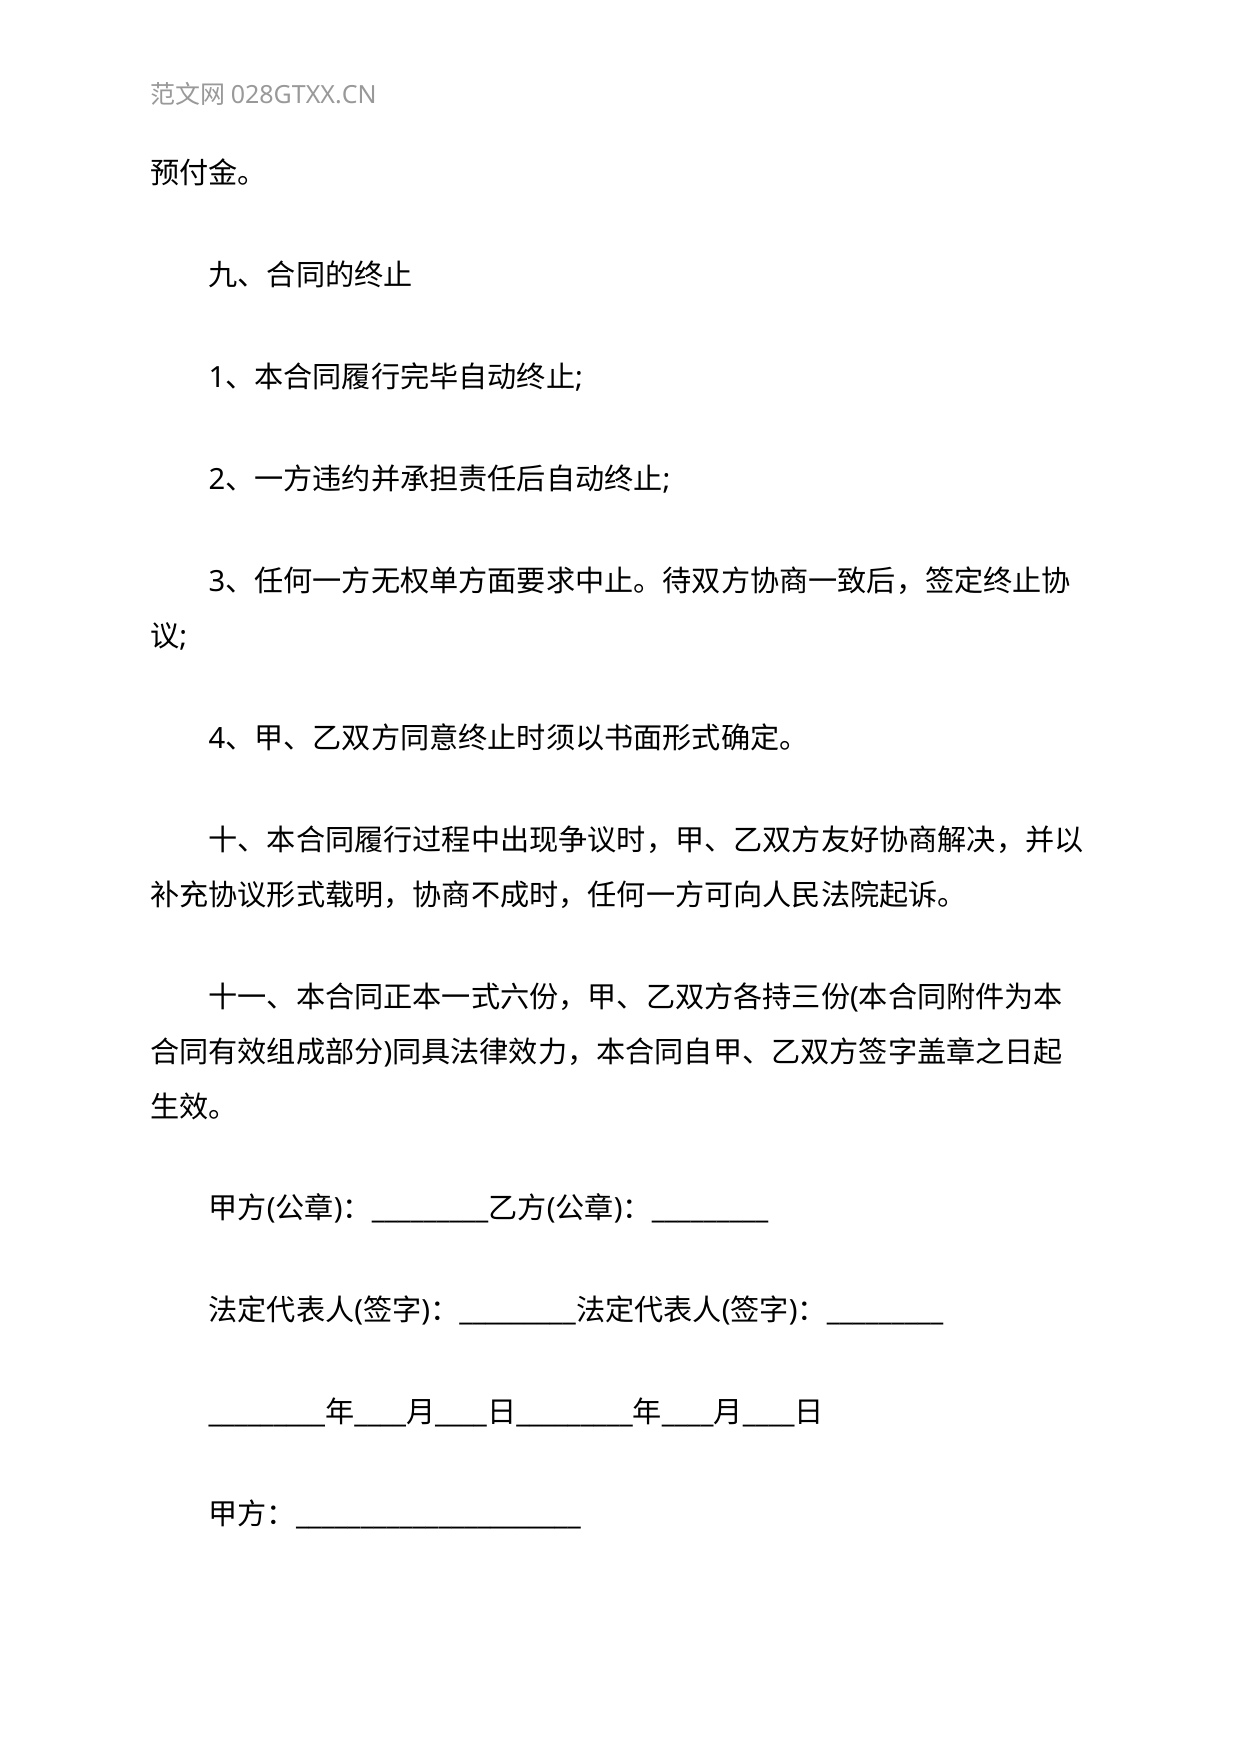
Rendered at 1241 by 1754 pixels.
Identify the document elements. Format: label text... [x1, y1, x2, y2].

text 2、一方违约并承担责任后自动终止; [150, 456, 1090, 498]
text 4、甲、乙双方同意终止时须以书面形式确定。 [150, 714, 1090, 757]
text 十、本合同履行过程中出现争议时，甲、乙双方友好协商解决，并以补充协议形式载明，协商不成时，任何一方可向人民法院起诉。 [150, 816, 1090, 914]
text 甲方(公章)：_________乙方(公章)：_________ [150, 1185, 1090, 1227]
text 1、本合同履行完毕自动终止; [150, 353, 1090, 396]
text 甲方：______________________ [150, 1491, 1090, 1533]
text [150, 150, 1090, 192]
text _________年____月____日_________年____月____日 [150, 1389, 1090, 1431]
text 九、合同的终止 [150, 252, 1090, 294]
text 3、任何一方无权单方面要求中止。待双方协商一致后，签定终止协议; [150, 557, 1090, 655]
text 法定代表人(签字)：_________法定代表人(签字)：_________ [150, 1287, 1090, 1329]
text 十一、本合同正本一式六份，甲、乙双方各持三份(本合同附件为本合同有效组成部分)同具法律效力，本合同自甲、乙双方签字盖章之日起生效。 [150, 973, 1090, 1125]
